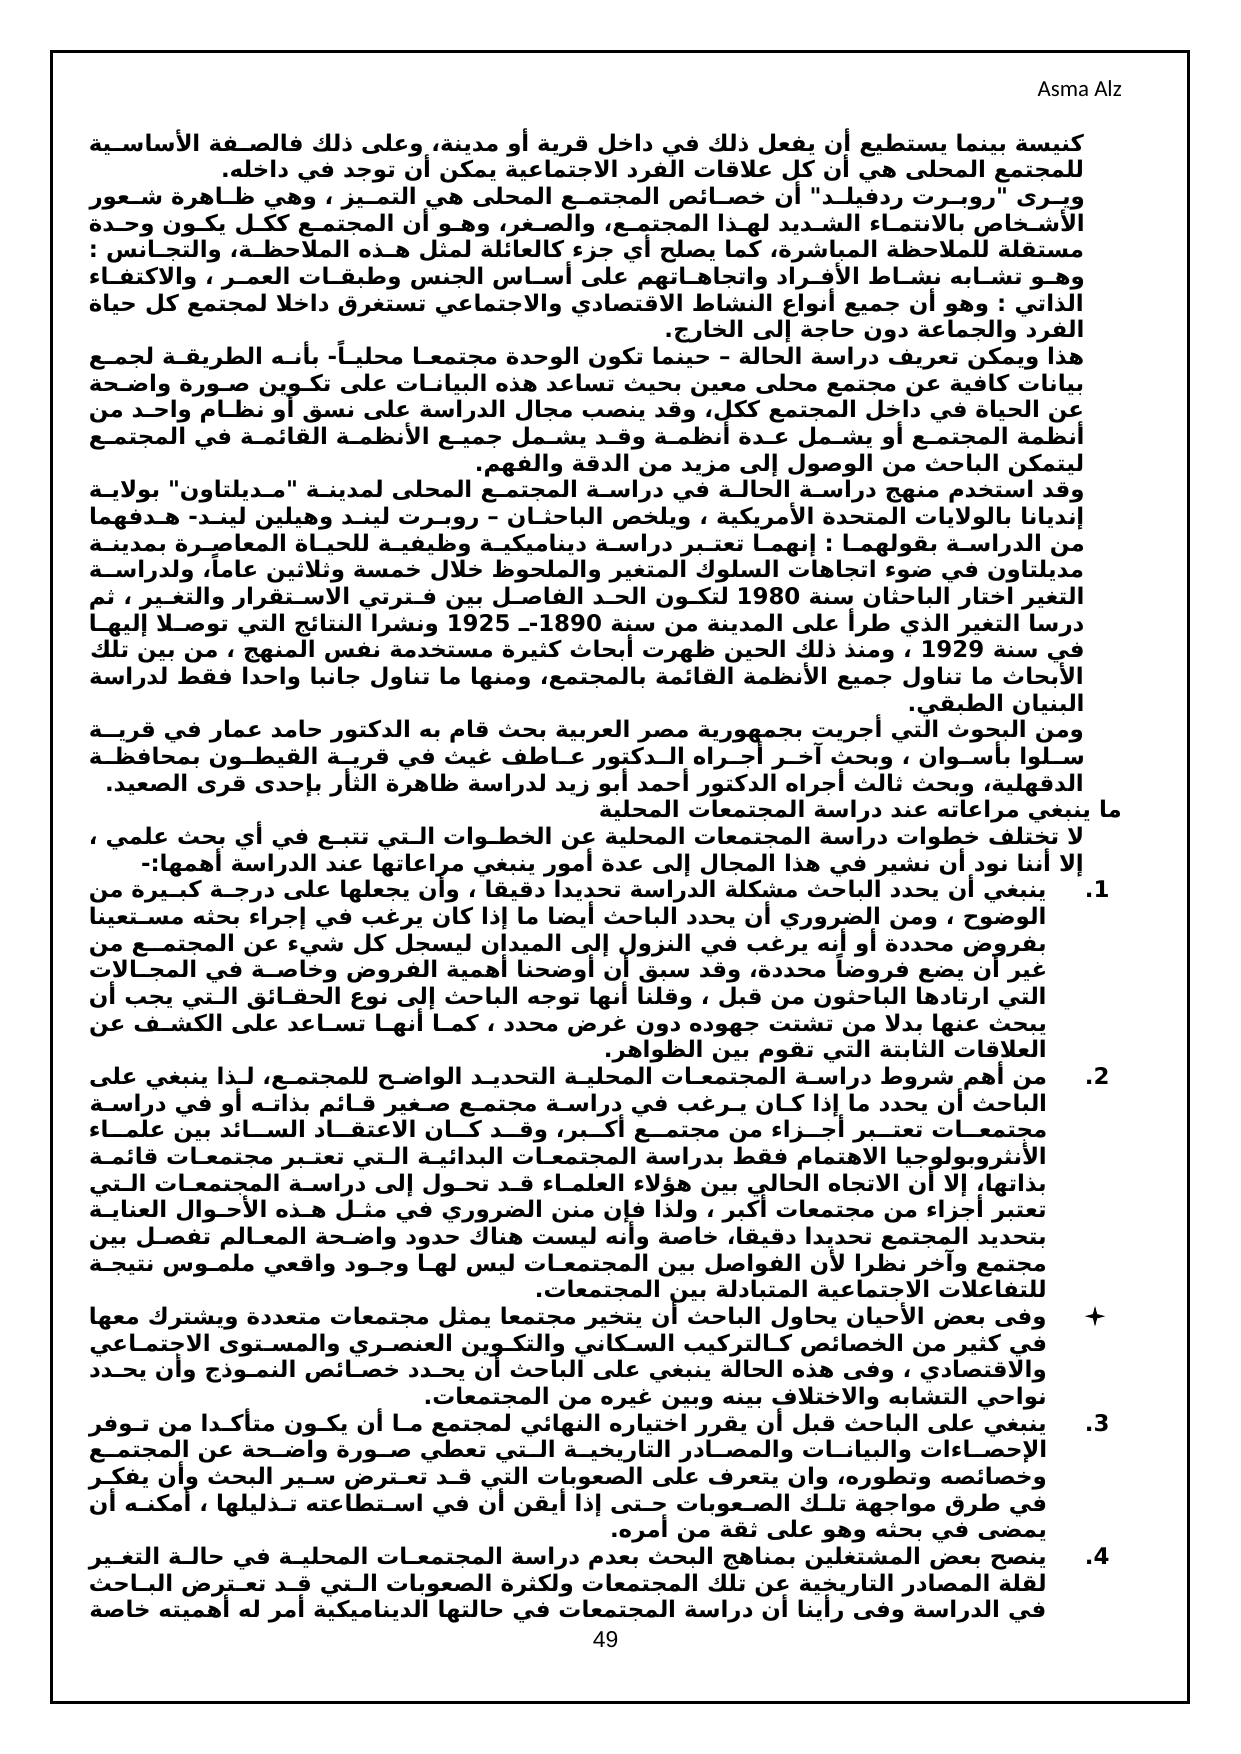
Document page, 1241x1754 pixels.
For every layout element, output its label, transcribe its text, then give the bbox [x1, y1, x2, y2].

list ينبغي أن يحدد الباحث مشكلة الدراسة تحديدا دقيقا ، وأن يجعلها على درجة كبيرة من الوضوح ، ومن الضروري أن يحدد الباحث أيضا ما إذا كان يرغب في إجراء بحثه مستعينا بفروض محددة أو أنه يرغب في النزول إلى الميدان ليسجل كل شيء عن المجتمع من غير أن يضع فروضاً محددة، وقد سبق أن أوضحنا أهمية الفروض وخاصة في المجالات التي ارتادها الباحثون من قبل ، وقلنا أنها توجه الباحث إلى نوع الحقائق التي يجب أن يبحث عنها بدلا من تشتت جهوده دون غرض محدد ، كما أنها تساعد على الكشف عن العلاقات الثابتة التي تقوم بين الظواهر. [89, 877, 1084, 1063]
text ويرى "روبرت ردفيلد" أن خصائص المجتمع المحلى هي التميز ، وهي ظاهرة شعور الأشخاص بالانتماء الشديد لهذا المجتمع، والصغر، وهو أن المجتمع ككل يكون وحدة مستقلة للملاحظة المباشرة، كما يصلح أي جزء كالعائلة لمثل هذه الملاحظة، والتجانس : وهو تشابه نشاط الأفراد واتجاهاتهم على أساس الجنس وطبقات العمر ، والاكتفاء الذاتي : وهو أن جميع أنواع النشاط الاقتصادي والاجتماعي تستغرق داخلا لمجتمع كل حياة الفرد والجماعة دون حاجة إلى الخارج. [89, 183, 1084, 343]
text ومن البحوث التي أجريت بجمهورية مصر العربية بحث قام به الدكتور حامد عمار في قرية سلوا بأسوان ، وبحث آخر أجراه الدكتور عاطف غيث في قرية القيطون بمحافظة الدقهلية، وبحث ثالث أجراه الدكتور أحمد أبو زيد لدراسة ظاهرة الثأر بإحدى قرى الصعيد. [89, 717, 1084, 797]
text وقد استخدم منهج دراسة الحالة في دراسة المجتمع المحلى لمدينة "مديلتاون" بولاية إنديانا بالولايات المتحدة الأمريكية ، ويلخص الباحثان – روبرت ليند وهيلين ليند- هدفهما من الدراسة بقولهما : إنهما تعتبر دراسة ديناميكية وظيفية للحياة المعاصرة بمدينة مديلتاون في ضوء اتجاهات السلوك المتغير والملحوظ خلال خمسة وثلاثين عاماً، ولدراسة التغير اختار الباحثان سنة 1980 لتكون الحد الفاصل بين فترتي الاستقرار والتغير ، ثم درسا التغير الذي طرأ على المدينة من سنة 1890- 1925 ونشرا النتائج التي توصلا إليها في سنة 1929 ، ومنذ ذلك الحين ظهرت أبحاث كثيرة مستخدمة نفس المنهج ، من بين تلك الأبحاث ما تناول جميع الأنظمة القائمة بالمجتمع، ومنها ما تناول جانبا واحدا فقط لدراسة البنيان الطبقي. [89, 477, 1084, 717]
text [89, 130, 1084, 183]
text هذا ويمكن تعريف دراسة الحالة – حينما تكون الوحدة مجتمعا محلياً- بأنه الطريقة لجمع بيانات كافية عن مجتمع محلى معين بحيث تساعد هذه البيانات على تكوين صورة واضحة عن الحياة في داخل المجتمع ككل، وقد ينصب مجال الدراسة على نسق أو نظام واحد من أنظمة المجتمع أو يشمل عدة أنظمة وقد يشمل جميع الأنظمة القائمة في المجتمع ليتمكن الباحث من الوصول إلى مزيد من الدقة والفهم. [89, 343, 1084, 477]
list ينبغي على الباحث قبل أن يقرر اختياره النهائي لمجتمع ما أن يكون متأكدا من توفر الإحصاءات والبيانات والمصادر التاريخية التي تعطي صورة واضحة عن المجتمع وخصائصه وتطوره، وان يتعرف على الصعوبات التي قد تعترض سير البحث وأن يفكر في طرق مواجهة تلك الصعوبات حتى إذا أيقن أن في استطاعته تذليلها ، أمكنه أن يمضى في بحثه وهو على ثقة من أمره. [89, 1410, 1084, 1543]
list وفى بعض الأحيان يحاول الباحث أن يتخير مجتمعا يمثل مجتمعات متعددة ويشترك معها في كثير من الخصائص كالتركيب السكاني والتكوين العنصري والمستوى الاجتماعي والاقتصادي ، وفى هذه الحالة ينبغي على الباحث أن يحدد خصائص النموذج وأن يحدد نواحي التشابه والاختلاف بينه وبين غيره من المجتمعات. [89, 1303, 1084, 1410]
text لا تختلف خطوات دراسة المجتمعات المحلية عن الخطوات التي تتبع في أي بحث علمي ، إلا أننا نود أن نشير في هذا المجال إلى عدة أمور ينبغي مراعاتها عند الدراسة أهمها:- [89, 823, 1084, 877]
list من أهم شروط دراسة المجتمعات المحلية التحديد الواضح للمجتمع، لذا ينبغي على الباحث أن يحدد ما إذا كان يرغب في دراسة مجتمع صغير قائم بذاته أو في دراسة مجتمعات تعتبر أجزاء من مجتمع أكبر، وقد كان الاعتقاد السائد بين علماء الأنثروبولوجيا الاهتمام فقط بدراسة المجتمعات البدائية التي تعتبر مجتمعات قائمة بذاتها، إلا أن الاتجاه الحالي بين هؤلاء العلماء قد تحول إلى دراسة المجتمعات التي تعتبر أجزاء من مجتمعات أكبر ، ولذا فإن منن الضروري في مثل هذه الأحوال العناية بتحديد المجتمع تحديدا دقيقا، خاصة وأنه ليست هناك حدود واضحة المعالم تفصل بين مجتمع وآخر نظرا لأن الفواصل بين المجتمعات ليس لها وجود واقعي ملموس نتيجة للتفاعلات الاجتماعية المتبادلة بين المجتمعات. [89, 1063, 1084, 1303]
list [89, 1543, 1084, 1623]
text ما ينبغي مراعاته عند دراسة المجتمعات المحلية [89, 797, 1122, 823]
